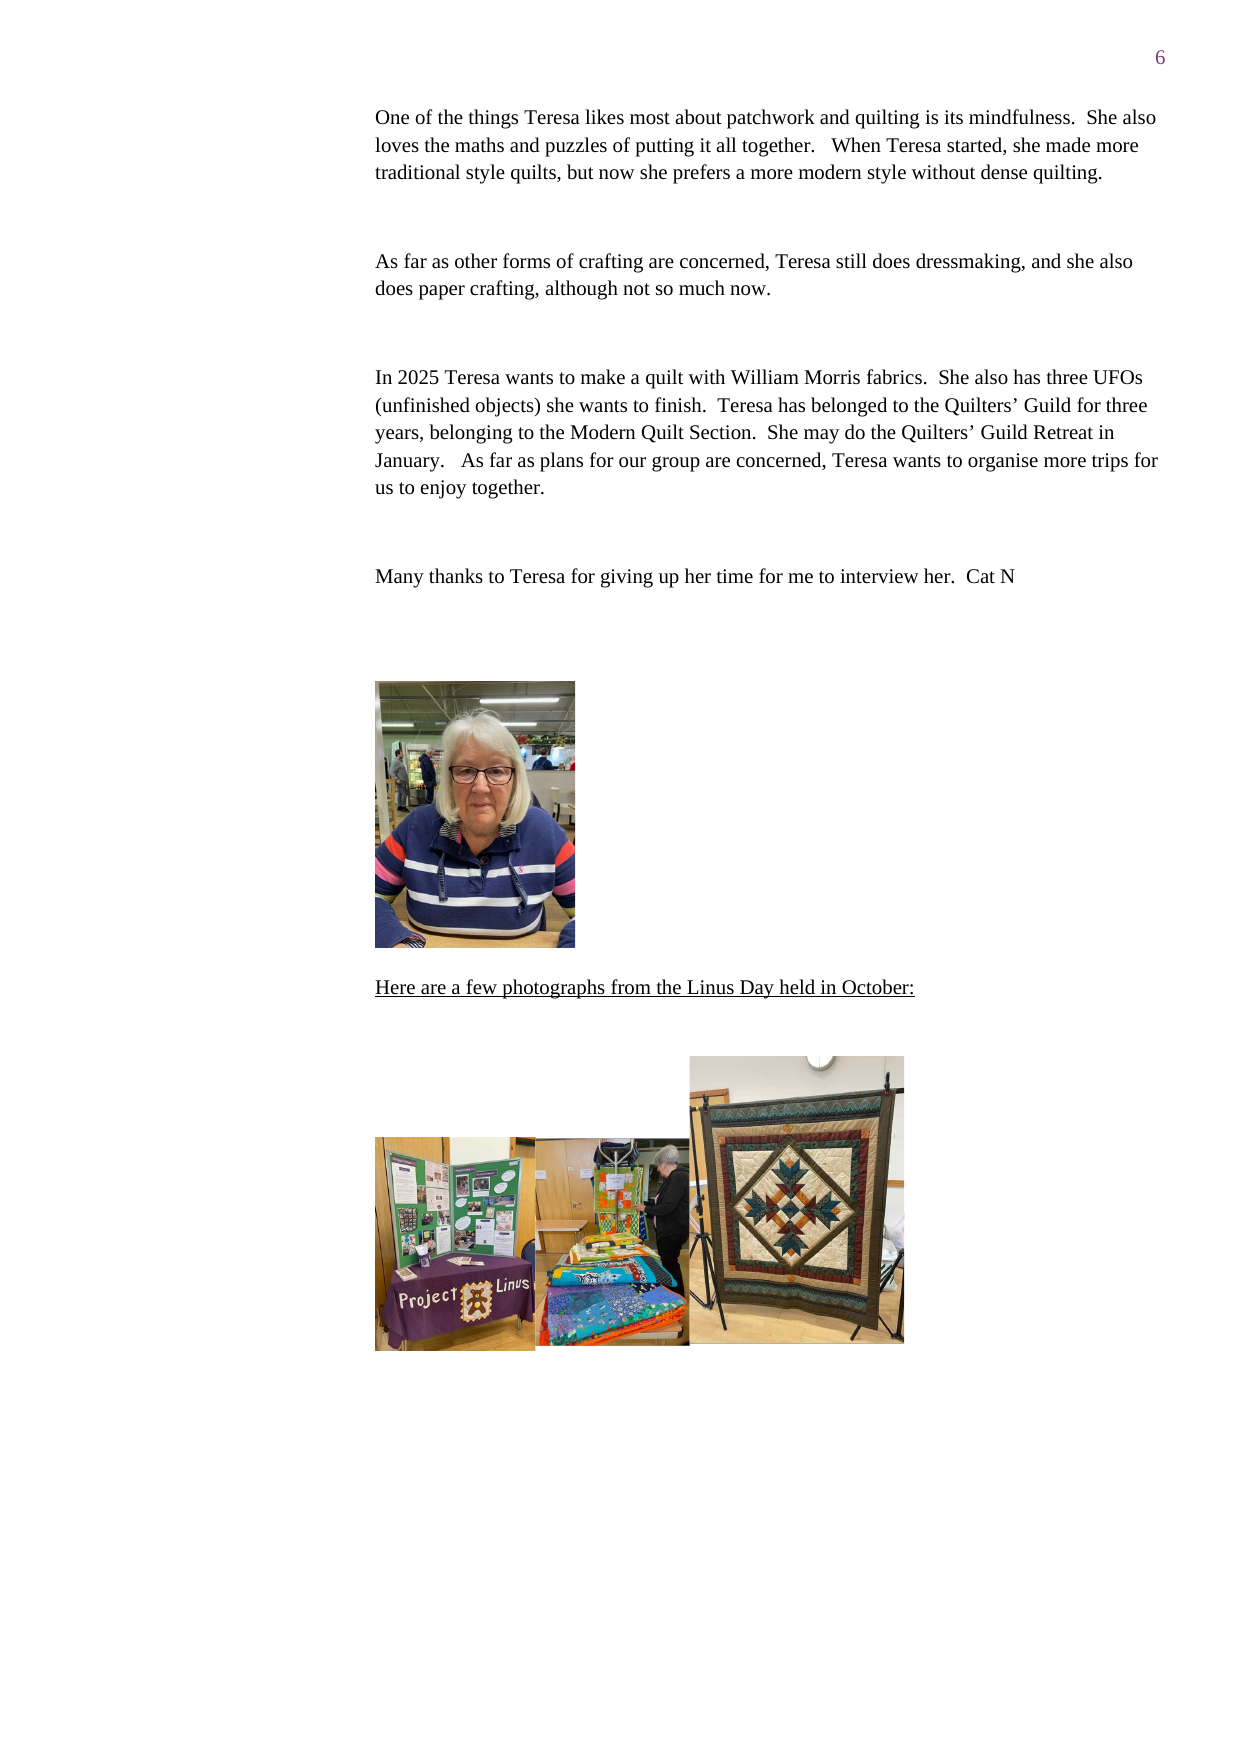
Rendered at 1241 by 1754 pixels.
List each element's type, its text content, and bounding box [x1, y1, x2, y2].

text As far as other forms of crafting are concerned, Teresa still does dressmaking, and she also does paper crafting, although not so much now. [375, 249, 1165, 300]
text In 2025 Teresa wants to make a quilt with William Morris fabrics. She also has three UFOs (unfinished objects) she wants to finish. Teresa has belonged to the Quilters’ Guild for three years, belonging to the Modern Quilt Section. She may do the Quilters’ Guild Retreat in January. As far as plans for our group are concerned, Teresa wants to organise more trips for us to enjoy together. [375, 365, 1165, 499]
picture [375, 681, 575, 948]
text Here are a few photographs from the Linus Day held in October: [375, 975, 1165, 999]
text One of the things Teresa likes most about patchwork and quilting is its mindfulness. She also loves the maths and puzzles of putting it all together. When Teresa started, she made more traditional style quilts, but now she prefers a more modern style without dense quilting. [375, 105, 1165, 184]
text Many thanks to Teresa for giving up her time for me to interview her. Cat N [375, 564, 1165, 588]
picture [375, 1137, 536, 1351]
